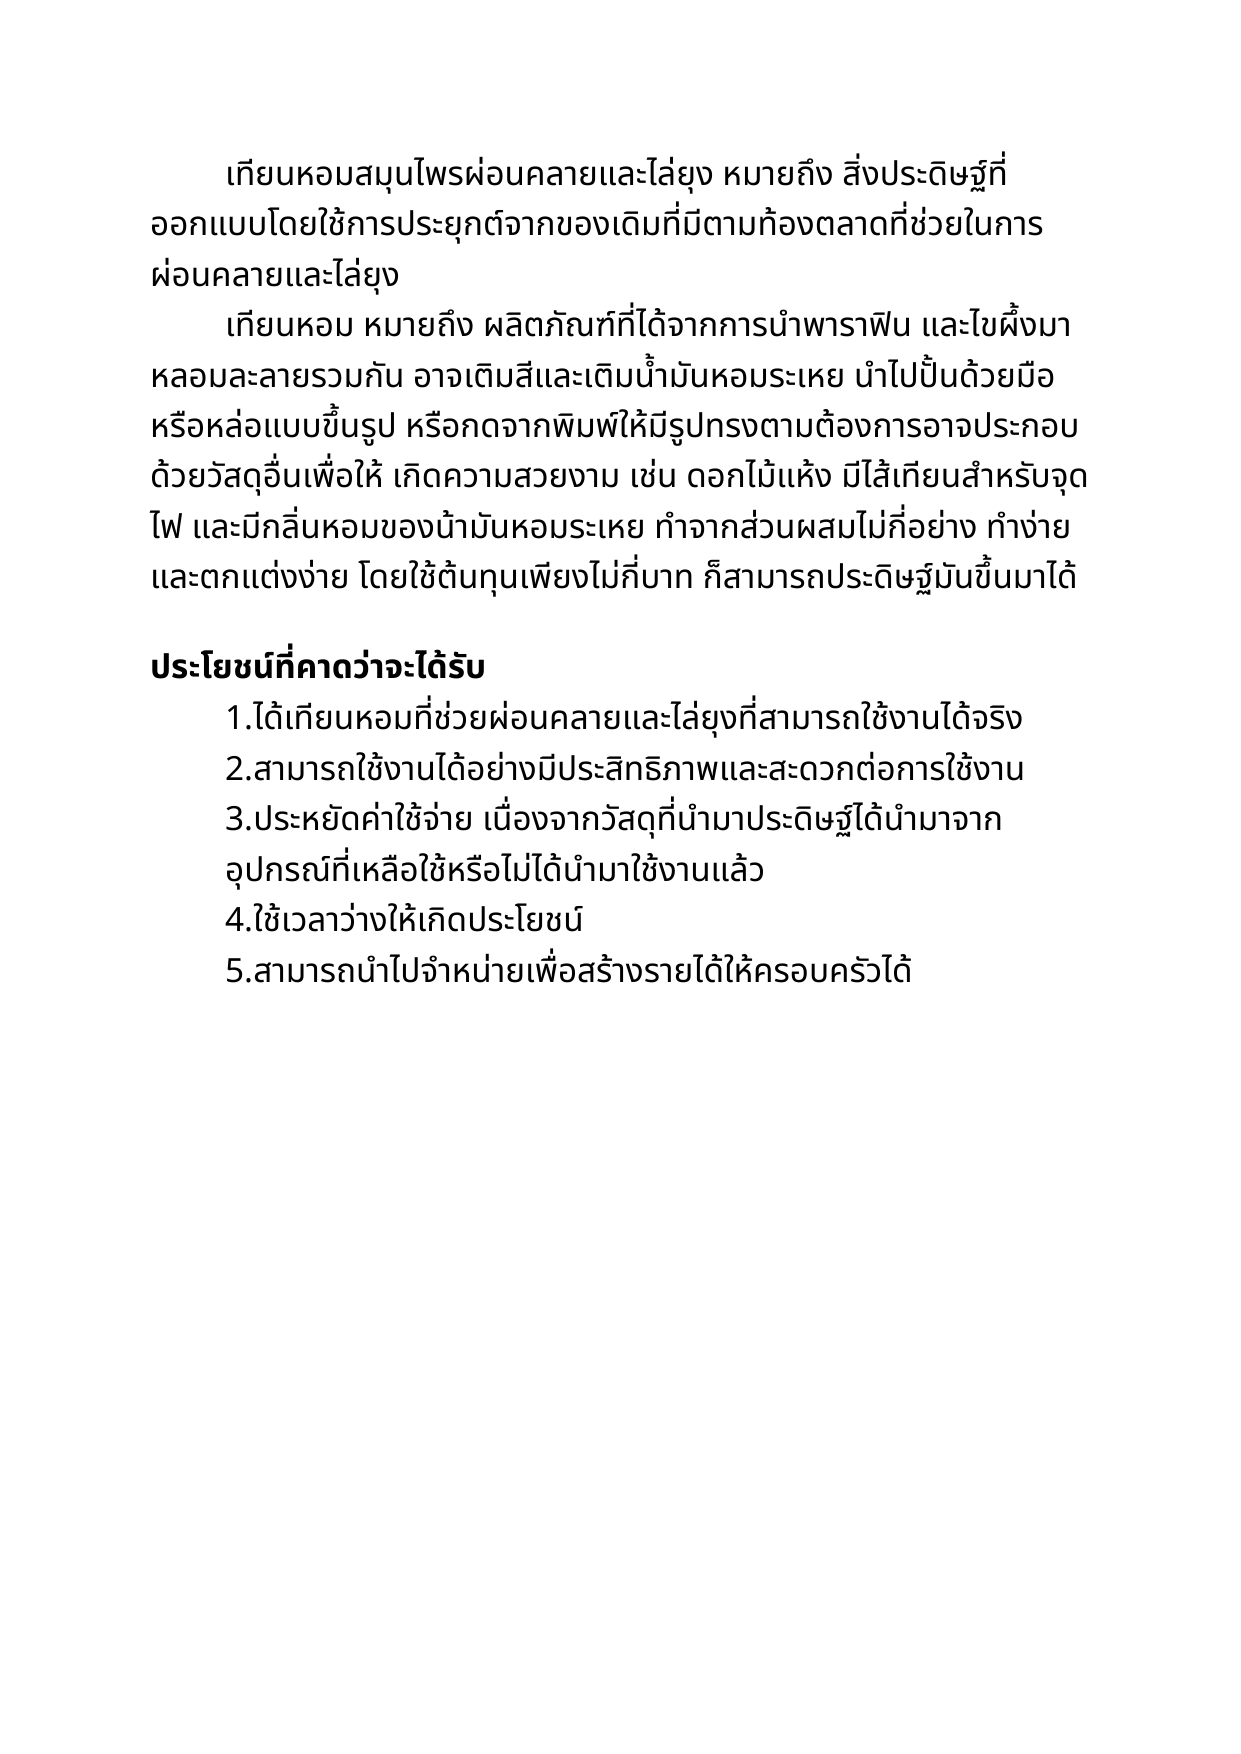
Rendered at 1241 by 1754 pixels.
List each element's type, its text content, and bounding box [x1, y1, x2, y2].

text 5.สามารถนำไปจำหน่ายเพื่อสร้างรายได้ให้ครอบครัวได้ [225, 947, 1090, 997]
text 3.ประหยัดค่าใช้จ่าย เนื่องจากวัสดุที่นำมาประดิษฐ์ได้นำมาจากอุปกรณ์ที่เหลือใช้หรือไม่ได้นำมาใช้งานแล้ว [225, 795, 1090, 896]
text เทียนหอมสมุนไพรผ่อนคลายและไล่ยุง หมายถึง สิ่งประดิษฐ์ที่ออกแบบโดยใช้การประยุกต์จากของเดิมที่มีตามท้องตลาดที่ช่วยในการผ่อนคลายและไล่ยุง [150, 150, 1090, 301]
text 1.ได้เทียนหอมที่ช่วยผ่อนคลายและไล่ยุงที่สามารถใช้งานได้จริง [225, 694, 1090, 744]
text ประโยชน์ที่คาดว่าจะได้รับ [150, 643, 1090, 694]
text เทียนหอม หมายถึง ผลิตภัณฑ์ที่ได้จากการนำพาราฟิน และไขผึ้งมาหลอมละลายรวมกัน อาจเติมสีและเติมน้ำมันหอมระเหย นำไปปั้นด้วยมือ หรือหล่อแบบขึ้นรูป หรือกดจากพิมพ์ให้มีรูปทรงตามต้องการอาจประกอบด้วยวัสดุอื่นเพื่อให้ เกิดความสวยงาม เช่น ดอกไม้แห้ง มีไส้เทียนสำหรับจุดไฟ และมีกลิ่นหอมของน้ามันหอมระเหย ทำจากส่วนผสมไม่กี่อย่าง ทำง่าย และตกแต่งง่าย โดยใช้ต้นทุนเพียงไม่กี่บาท ก็สามารถประดิษฐ์มันขึ้นมาได้ [150, 301, 1090, 604]
text 4.ใช้เวลาว่างให้เกิดประโยชน์ [225, 896, 1090, 947]
text 2.สามารถใช้งานได้อย่างมีประสิทธิภาพและสะดวกต่อการใช้งาน [225, 744, 1090, 795]
